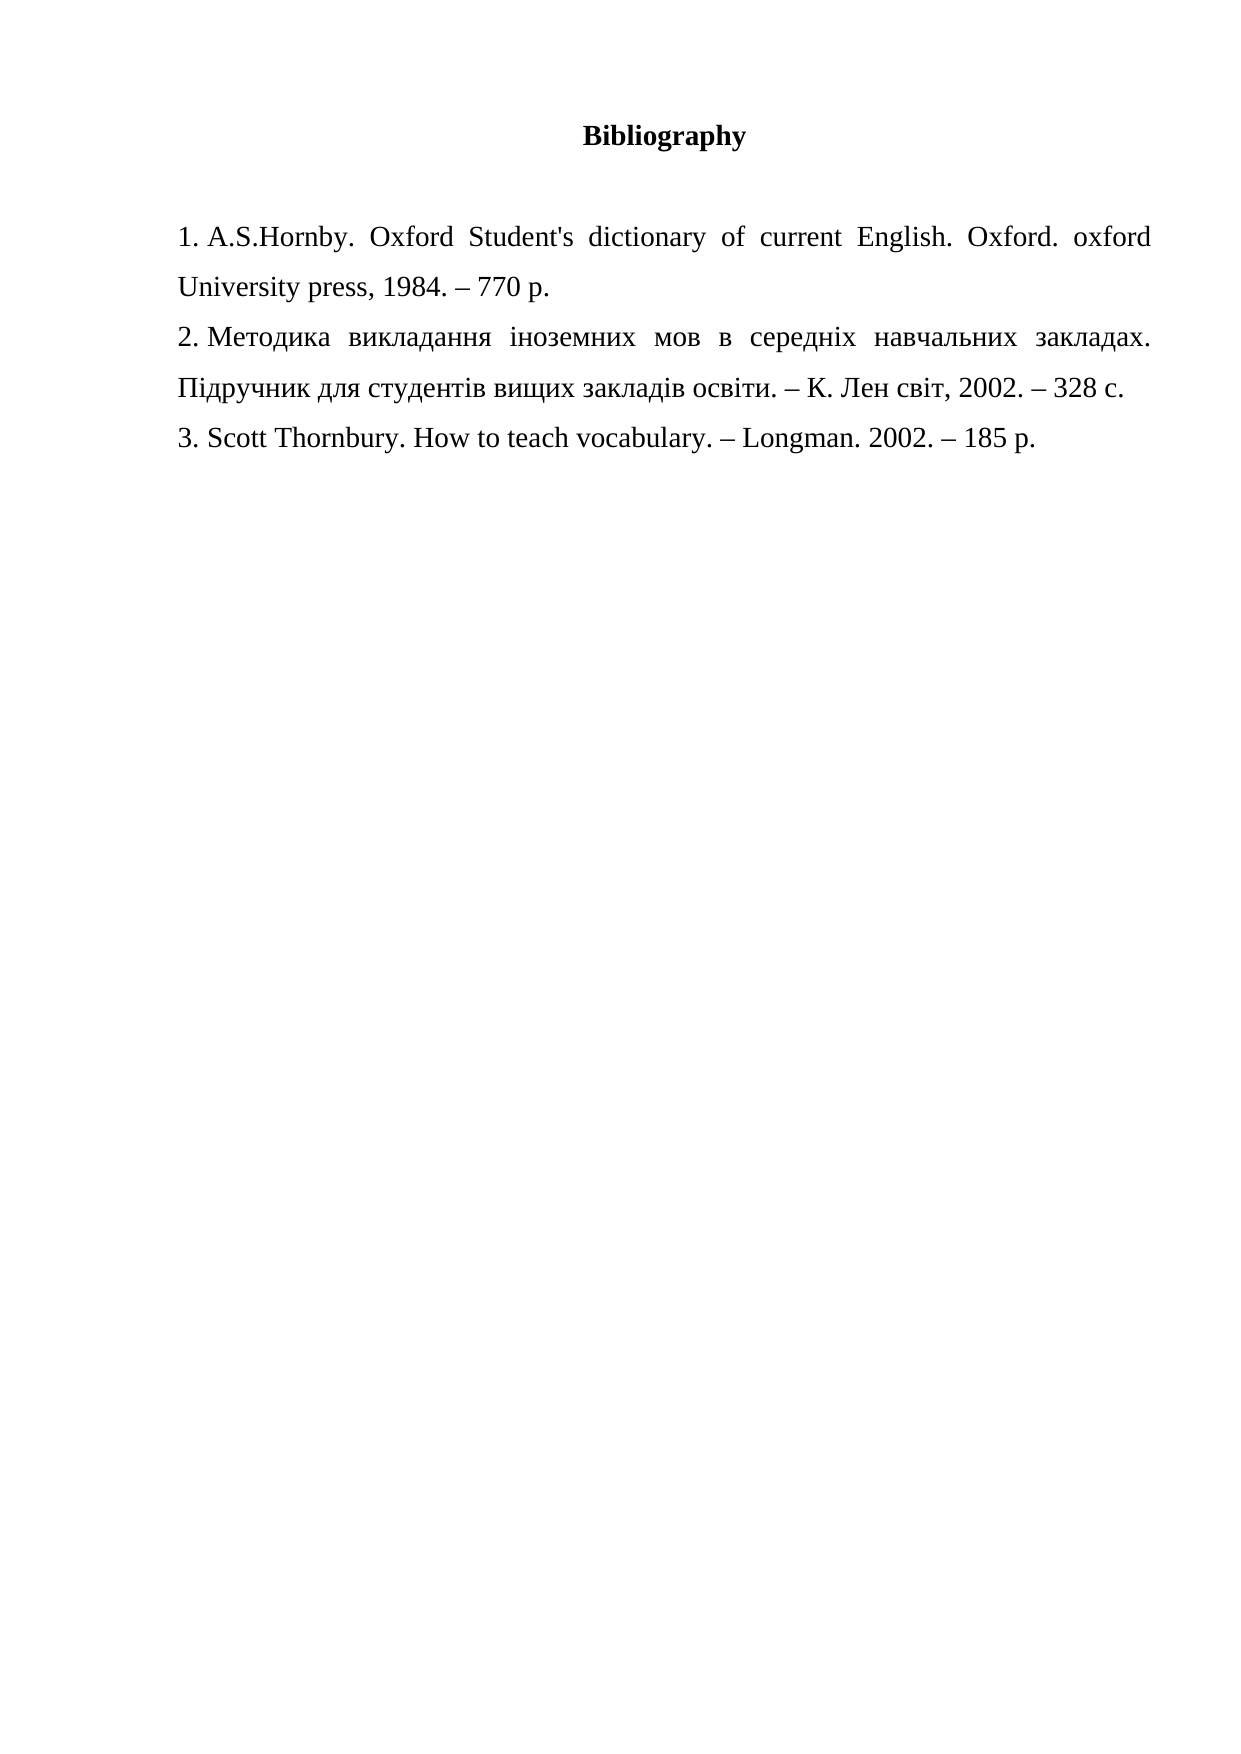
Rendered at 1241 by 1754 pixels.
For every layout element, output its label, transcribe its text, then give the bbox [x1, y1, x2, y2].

list A.S.Hornby. Oxford Student's dictionary of current English. Oxford. oxford University press, 1984. – 770 p. [177, 219, 1152, 303]
list Scott Thornbury. How to teach vocabulary. – Longman. 2002. – 185 p. [177, 420, 1152, 453]
text Bibliography [177, 118, 1152, 152]
list Методика викладання іноземних мов в середніх навчальних закладах. Підручник для студентів вищих закладів освіти. – К. Лен світ, 2002. – 328 с. [177, 319, 1152, 403]
